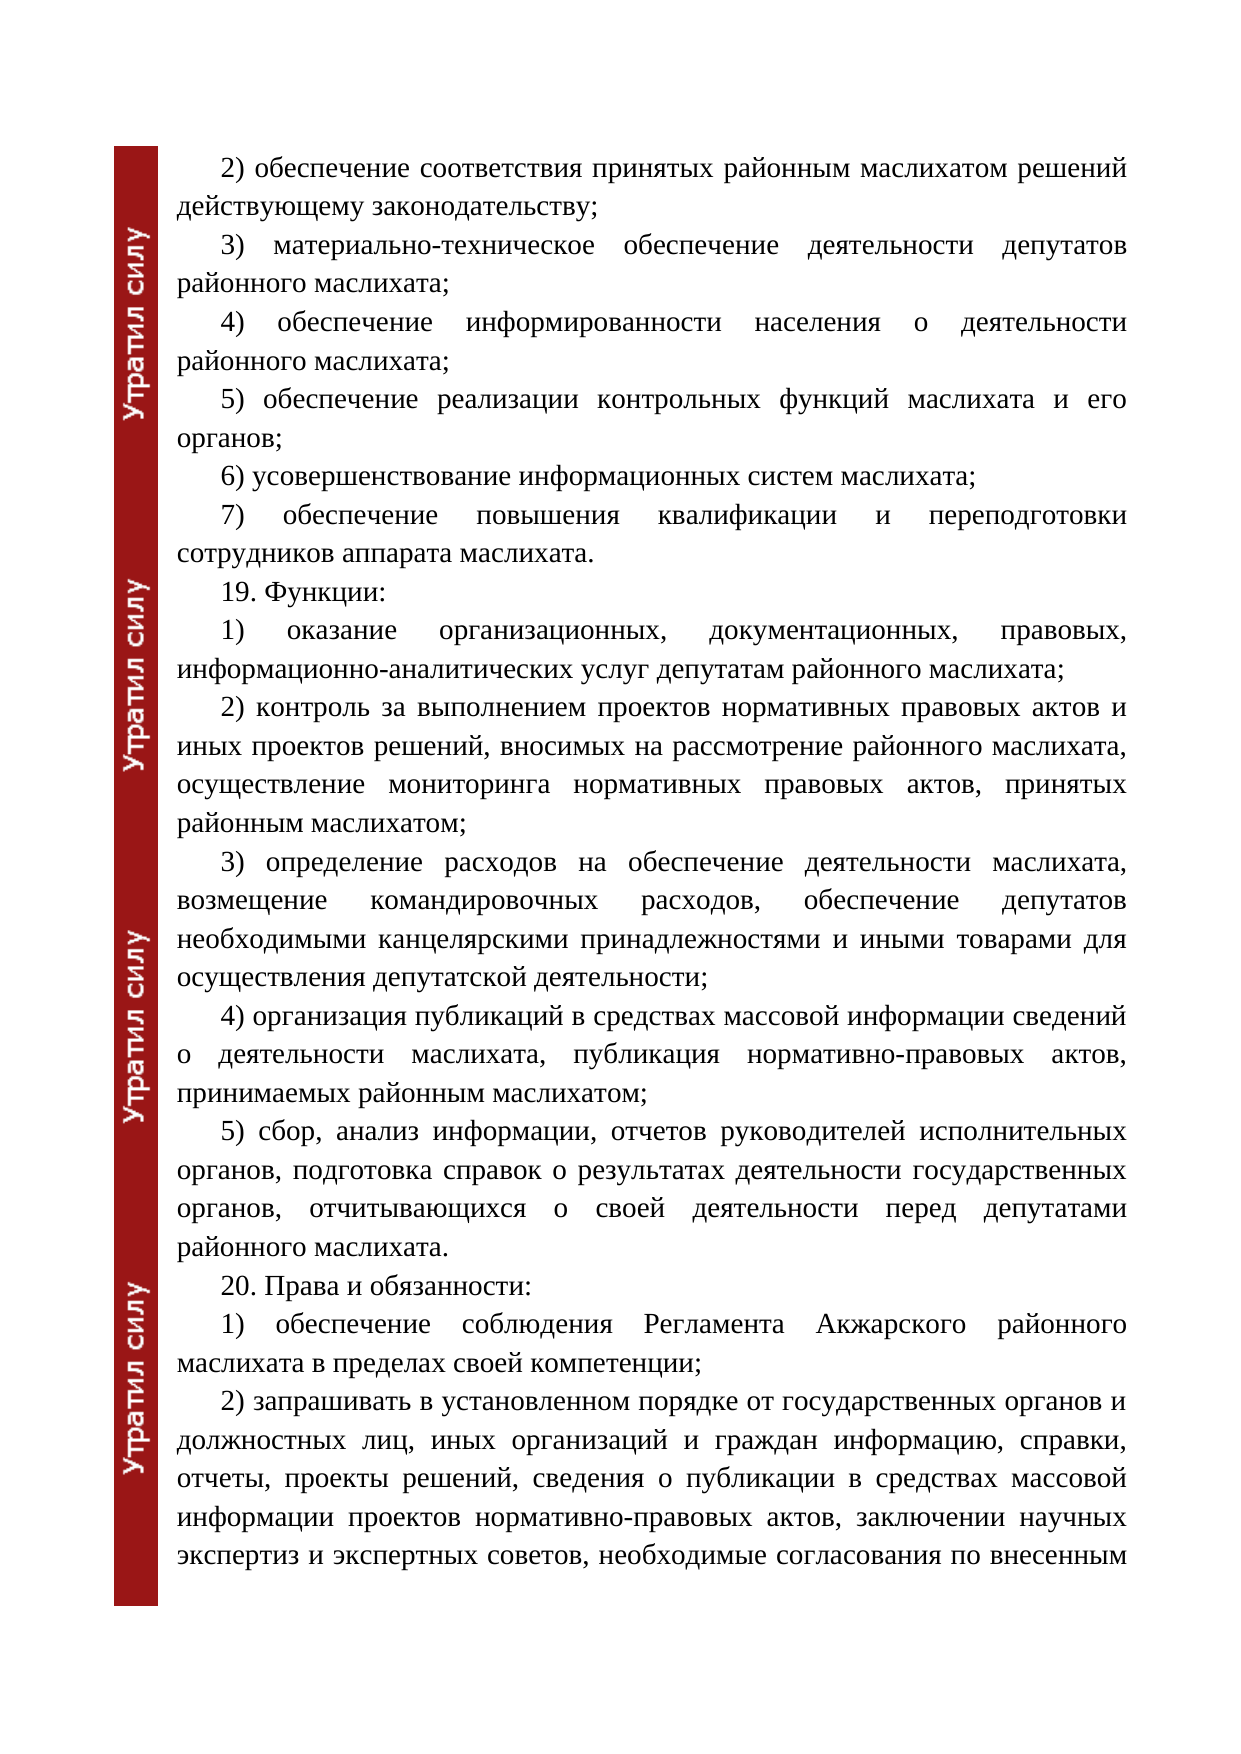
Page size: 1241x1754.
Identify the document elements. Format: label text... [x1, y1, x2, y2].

text 4) организация публикаций в средствах массовой информации сведений о деятельности маслихата, публикация нормативно-правовых актов, принимаемых районным маслихатом; [112, 998, 1128, 1108]
picture [114, 684, 158, 689]
text 1) оказание организационных, документационных, правовых, информационно-аналитических услуг депутатам районного маслихата; [112, 612, 1128, 684]
picture [114, 299, 158, 304]
picture [114, 1108, 158, 1113]
picture [114, 492, 158, 497]
text 19. Функции: [112, 574, 1128, 607]
text 2) контроль за выполнением проектов нормативных правовых актов и иных проектов решений, вносимых на рассмотрение районного маслихата, осуществление мониторинга нормативных правовых актов, принятых районным маслихатом; [112, 689, 1128, 839]
picture [114, 222, 158, 227]
picture [114, 839, 158, 844]
text 1) обеспечение соблюдения Регламента Акжарского районного маслихата в пределах своей компетенции; [112, 1306, 1128, 1378]
text 6) усовершенствование информационных систем маслихата; [112, 458, 1128, 492]
text 3) определение расходов на обеспечение деятельности маслихата, возмещение командировочных расходов, обеспечение депутатов необходимыми канцелярскими принадлежностями и иными товарами для осуществления депутатской деятельности; [112, 844, 1128, 993]
picture [114, 993, 158, 998]
picture [114, 1263, 158, 1268]
text 5) обеспечение реализации контрольных функций маслихата и его органов; [112, 381, 1128, 453]
text 3) материально-техническое обеспечение деятельности депутатов районного маслихата; [112, 227, 1128, 299]
picture [114, 376, 158, 381]
picture [114, 1301, 158, 1306]
text 2) обеспечение соответствия принятых районным маслихатом решений действующему законодательству; [112, 150, 1128, 222]
text 5) сбор, анализ информации, отчетов руководителей исполнительных органов, подготовка справок о результатах деятельности государственных органов, отчитывающихся о своей деятельности перед депутатами районного маслихата. [112, 1113, 1128, 1263]
picture [114, 569, 158, 574]
picture [114, 146, 158, 150]
text 4) обеспечение информированности населения о деятельности районного маслихата; [112, 304, 1128, 376]
picture [114, 607, 158, 612]
picture [114, 1571, 158, 1606]
picture [114, 453, 158, 458]
picture [114, 1378, 158, 1383]
text 20. Права и обязанности: [112, 1268, 1128, 1301]
text 7) обеспечение повышения квалификации и переподготовки сотрудников аппарата маслихата. [112, 497, 1128, 569]
